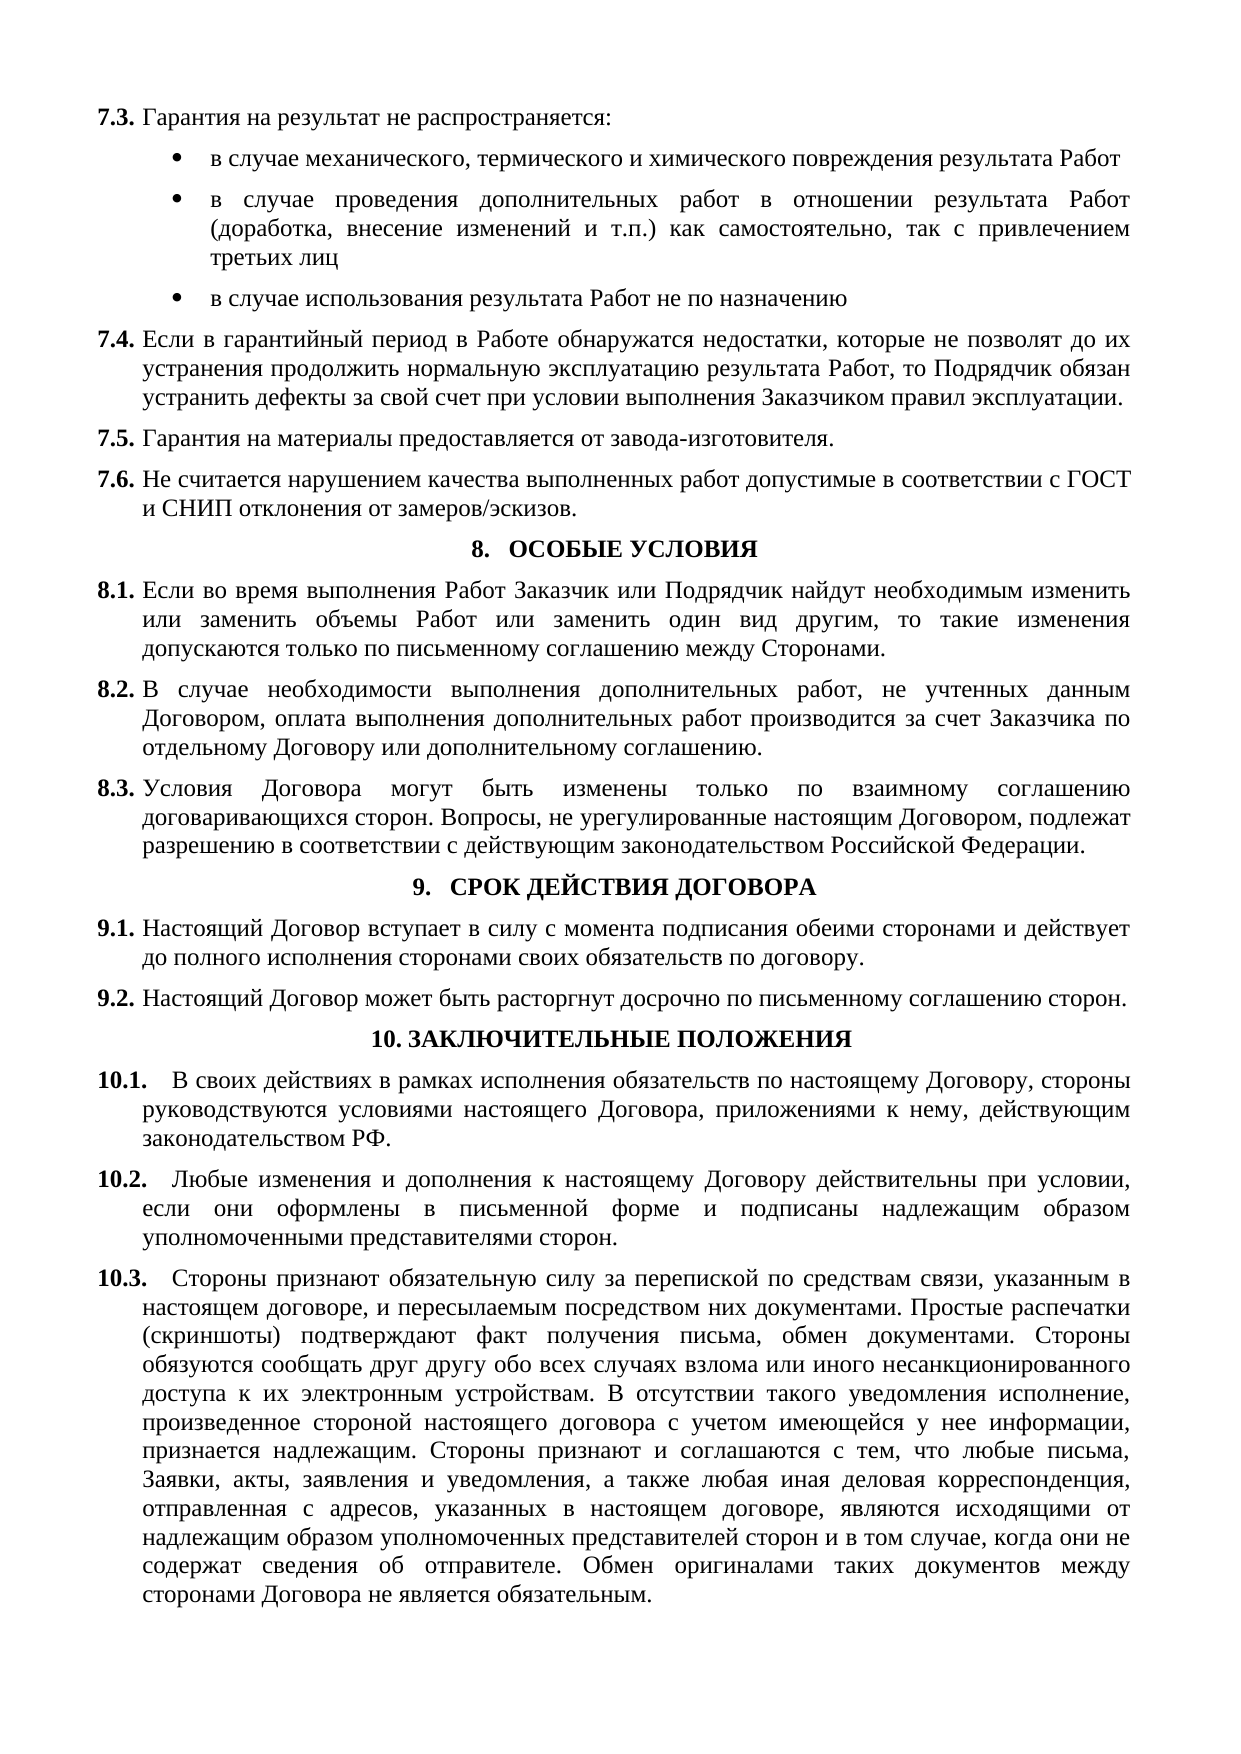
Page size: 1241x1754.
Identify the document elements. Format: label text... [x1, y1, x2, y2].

list Любые изменения и дополнения к настоящему Договору действительны при условии, если они оформлены в письменной форме и подписаны надлежащим образом уполномоченными представителями сторон. [97, 1164, 1131, 1251]
list В случае необходимости выполнения дополнительных работ, не учтенных данным Договором, оплата выполнения дополнительных работ производится за счет Заказчика по отдельному Договору или дополнительному соглашению. [97, 674, 1131, 761]
list Настоящий Договор может быть расторгнут досрочно по письменному соглашению сторон. [97, 983, 1131, 1012]
list в случае проведения дополнительных работ в отношении результата Работ (доработка, внесение изменений и т.п.) как самостоятельно, так с привлечением третьих лиц [173, 184, 1131, 271]
list Если во время выполнения Работ Заказчик или Подрядчик найдут необходимым изменить или заменить объемы Работ или заменить один вид другим, то такие изменения допускаются только по письменному соглашению между Сторонами. [97, 576, 1131, 662]
list Если в гарантийный период в Работе обнаружатся недостатки, которые не позволят до их устранения продолжить нормальную эксплуатацию результата Работ, то Подрядчик обязан устранить дефекты за свой счет при условии выполнения Заказчиком правил эксплуатации. [97, 324, 1131, 411]
list Условия Договора могут быть изменены только по взаимному соглашению договаривающихся сторон. Вопросы, не урегулированные настоящим Договором, подлежат разрешению в соответствии с действующим законодательством Российской Федерации. [97, 773, 1131, 859]
list Гарантия на результат не распространяется: [97, 102, 1131, 131]
list в случае использования результата Работ не по назначению [173, 283, 1131, 312]
list в случае механического, термического и химического повреждения результата Работ [173, 143, 1131, 172]
list Гарантия на материалы предоставляется от завода-изготовителя. [97, 423, 1131, 452]
list Настоящий Договор вступает в силу с момента подписания обеими сторонами и действует до полного исполнения сторонами своих обязательств по договору. [97, 913, 1131, 971]
list ОСОБЫЕ УСЛОВИЯ [98, 534, 1131, 563]
list Не считается нарушением качества выполненных работ допустимые в соответствии с ГОСТ и СНИП отклонения от замеров/эскизов. [97, 464, 1131, 522]
list В своих действиях в рамках исполнения обязательств по настоящему Договору, стороны руководствуются условиями настоящего Договора, приложениями к нему, действующим законодательством РФ. [97, 1066, 1131, 1152]
list Стороны признают обязательную силу за перепиской по средствам связи, указанным в настоящем договоре, и пересылаемым посредством них документами. Простые распечатки (скриншоты) подтверждают факт получения письма, обмен документами. Стороны обязуются сообщать друг другу обо всех случаях взлома или иного несанкционированного доступа к их электронным устройствам. В отсутствии такого уведомления исполнение, произведенное стороной настоящего договора с учетом имеющейся у нее информации, признается надлежащим. Стороны признают и соглашаются с тем, что любые письма, Заявки, акты, заявления и уведомления, а также любая иная деловая корреспонденция, отправленная с адресов, указанных в настоящем договоре, являются исходящими от надлежащим образом уполномоченных представителей сторон и в том случае, когда они не содержат сведения об отправителе. Обмен оригиналами таких документов между сторонами Договора не является обязательным. [97, 1263, 1131, 1608]
list СРОК ДЕЙСТВИЯ ДОГОВОРА [98, 872, 1131, 901]
list ЗАКЛЮЧИТЕЛЬНЫЕ ПОЛОЖЕНИЯ [98, 1024, 1131, 1053]
